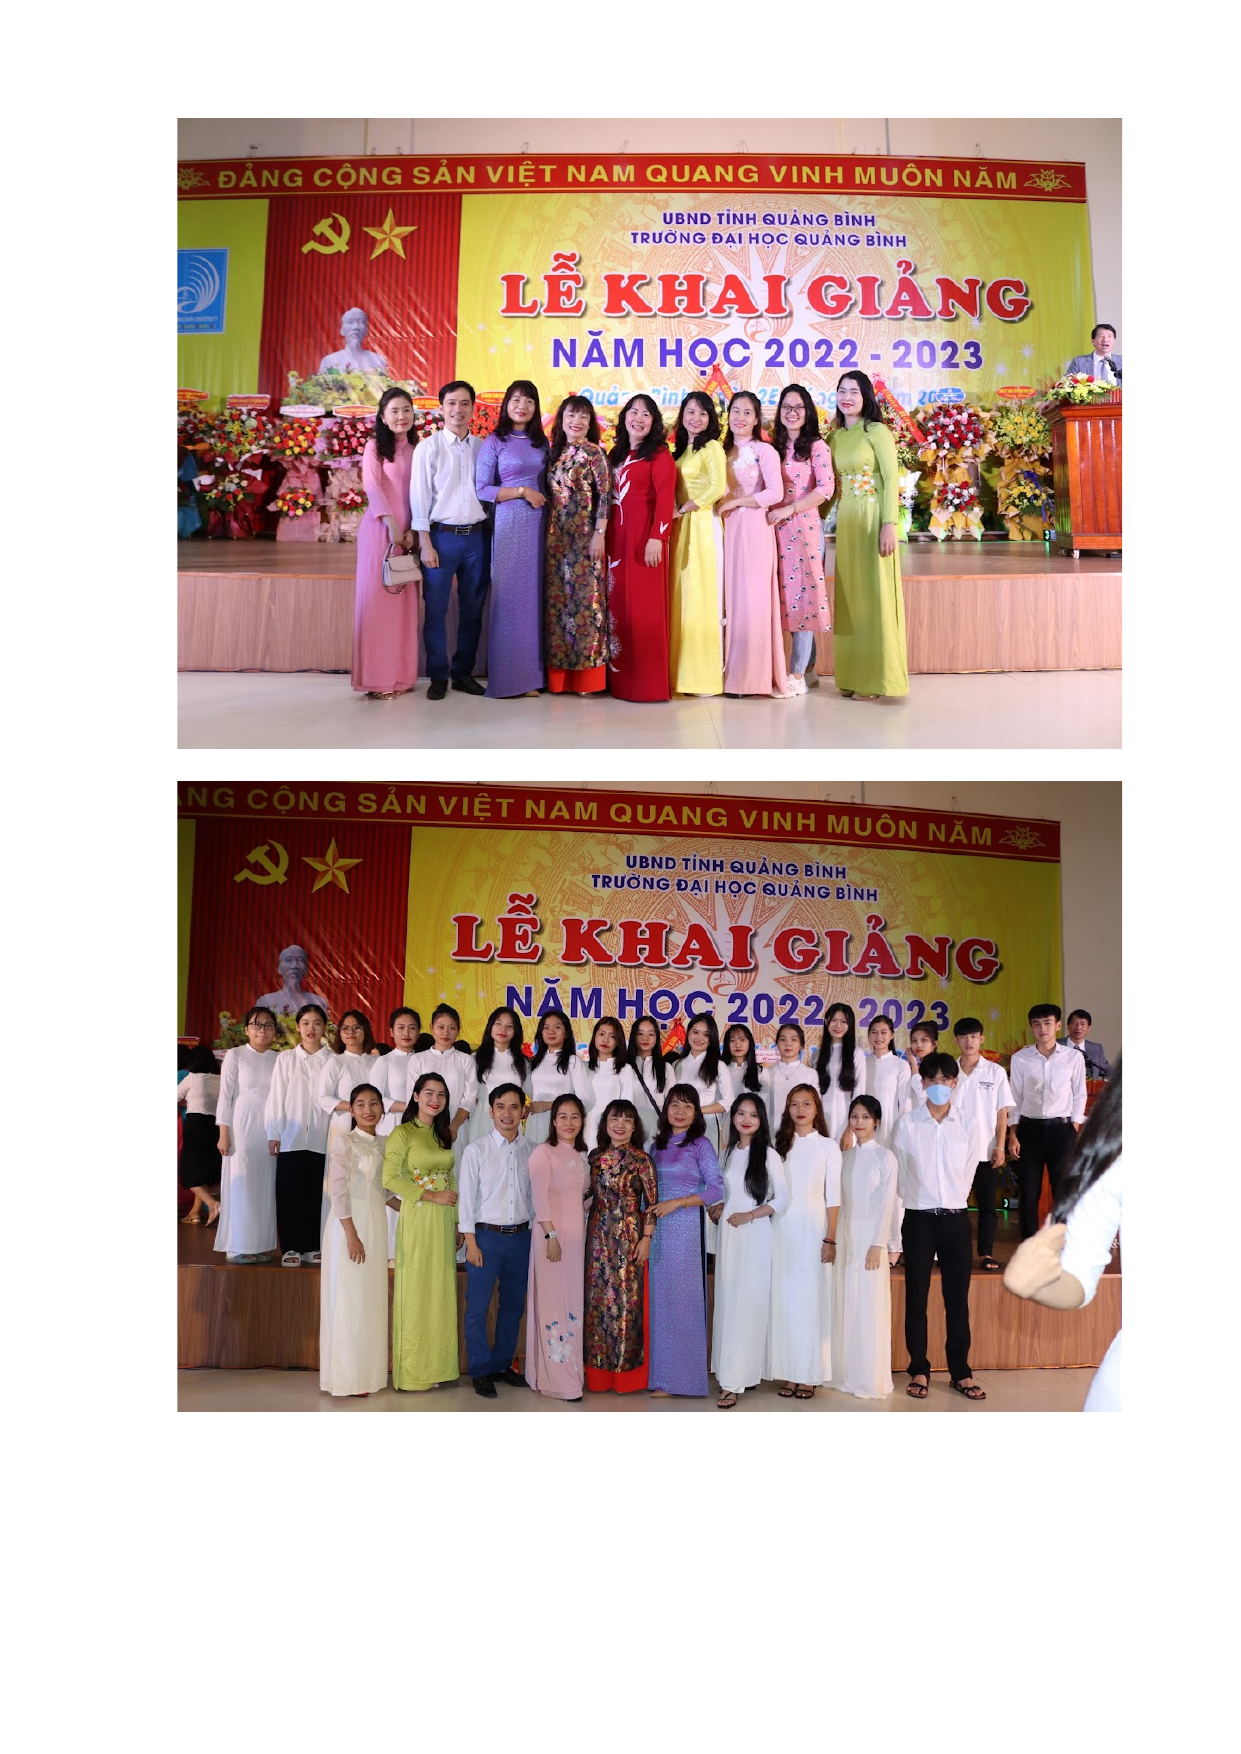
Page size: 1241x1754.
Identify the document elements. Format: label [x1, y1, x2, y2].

picture [177, 118, 1123, 749]
picture [177, 781, 1123, 1412]
